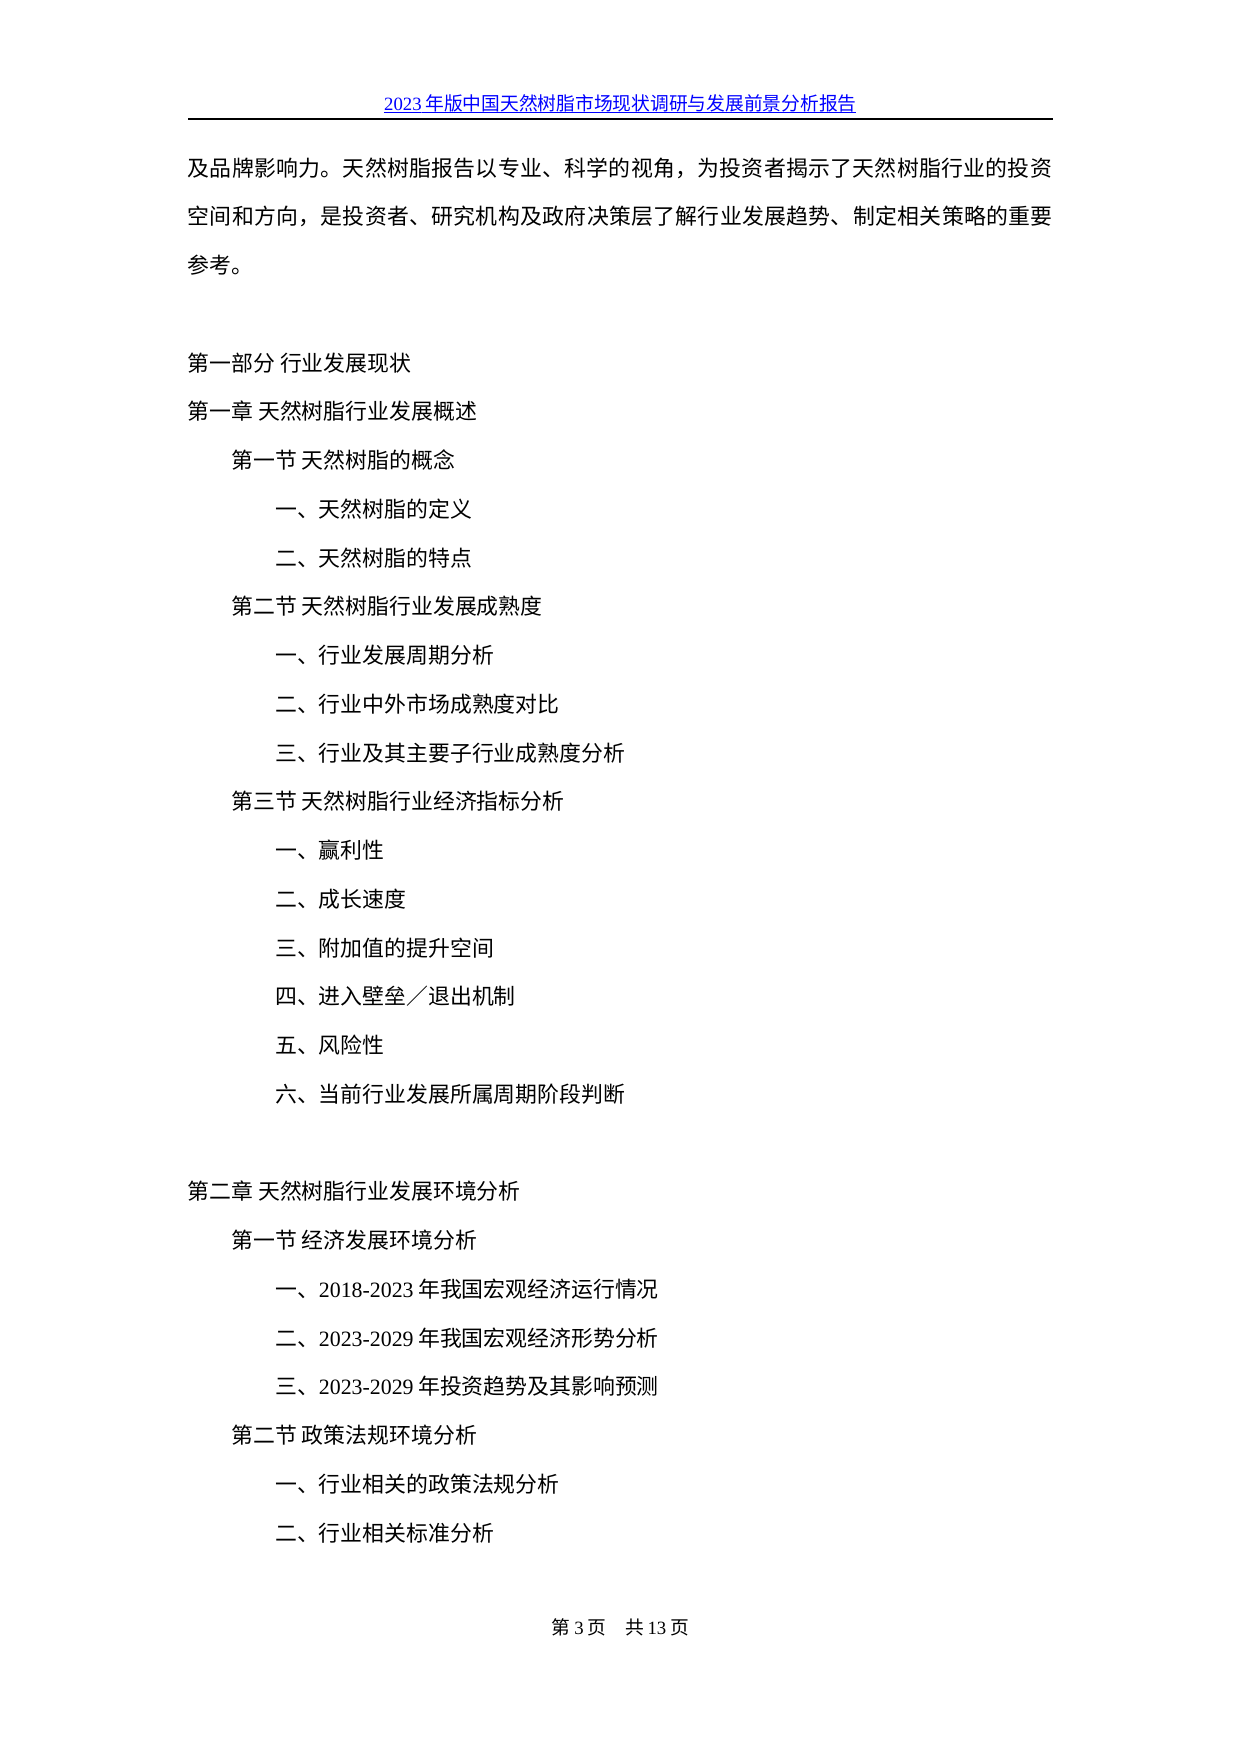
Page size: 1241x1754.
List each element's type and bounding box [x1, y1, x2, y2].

text [187, 150, 1053, 1548]
